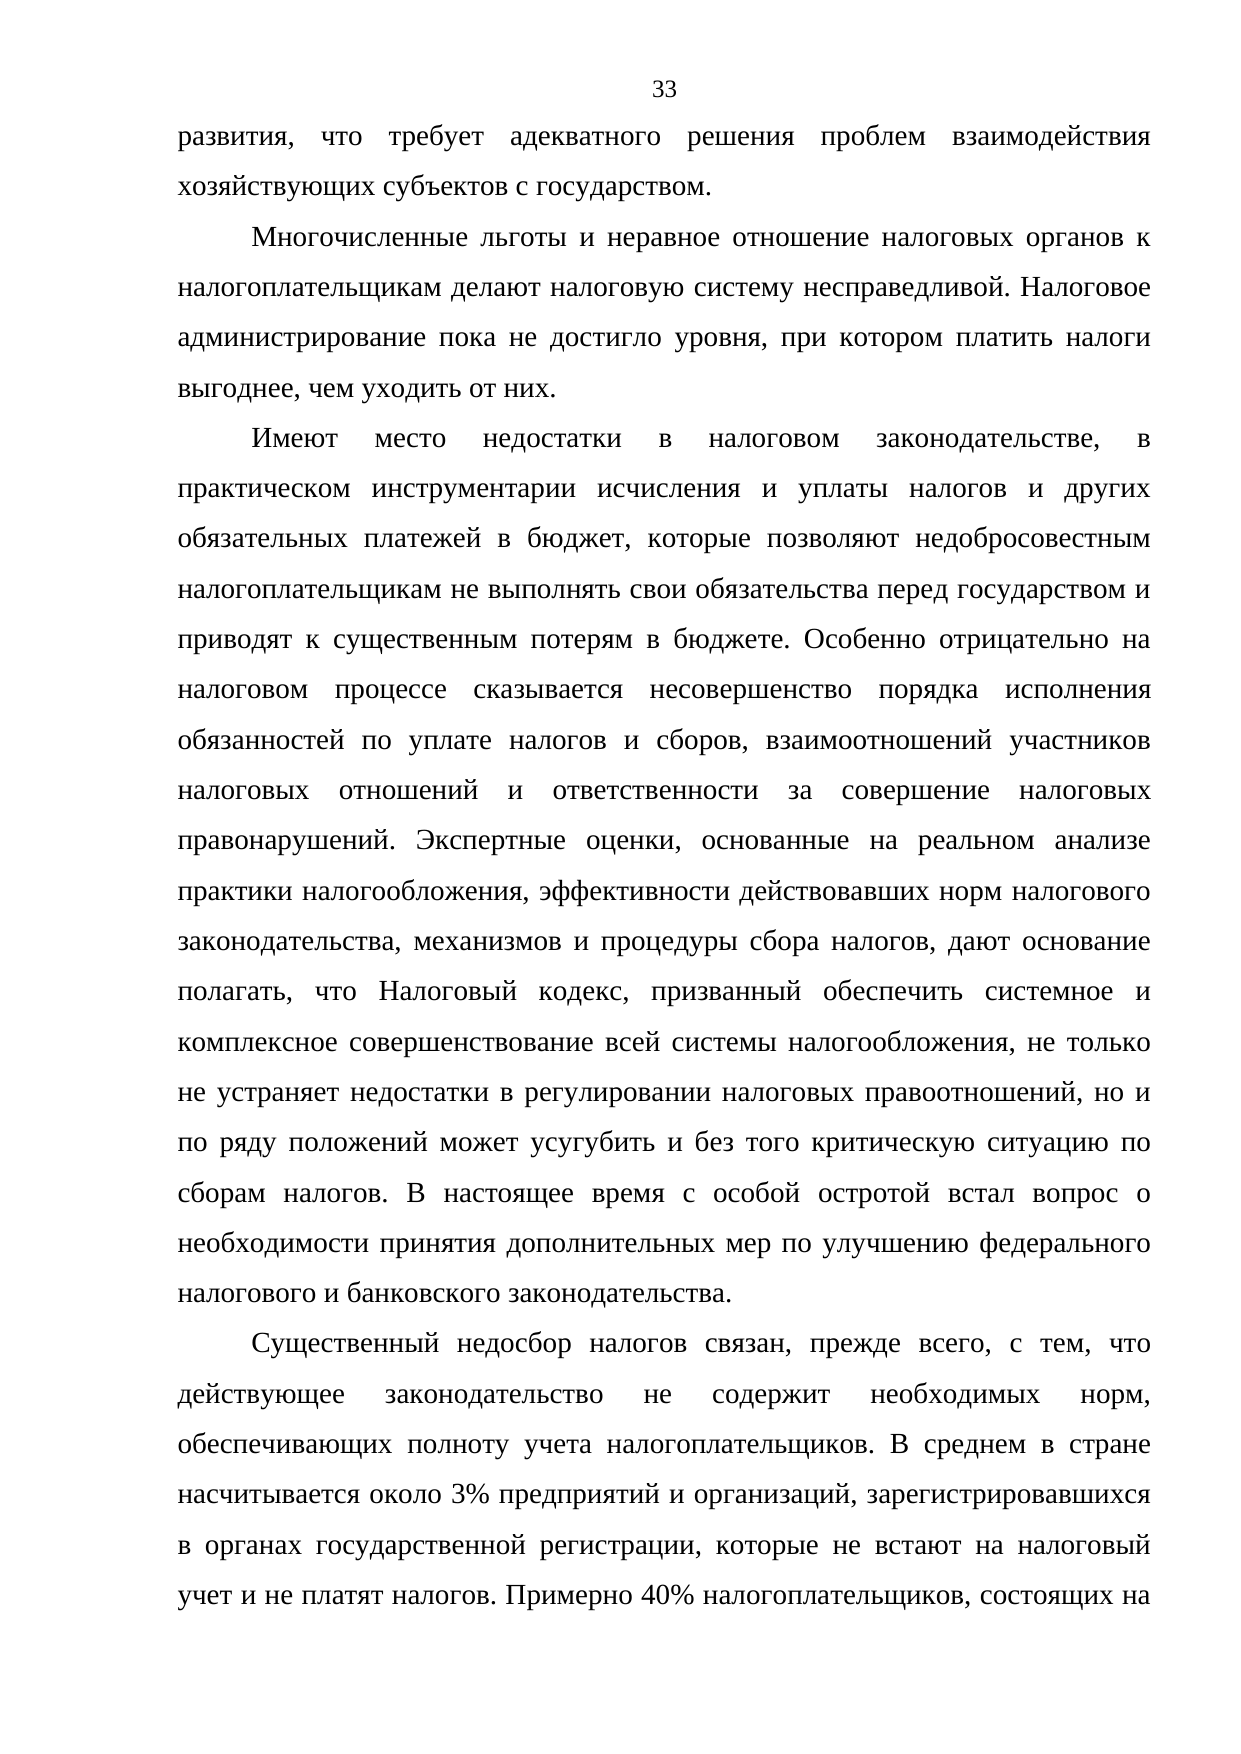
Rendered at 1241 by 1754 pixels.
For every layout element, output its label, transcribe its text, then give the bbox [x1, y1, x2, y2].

text Имеют место недостатки в налоговом законодательстве, в практическом инструментарии исчисления и уплаты налогов и других обязательных платежей в бюджет, которые позволяют недобросовестным налогоплательщикам не выполнять свои обязательства перед государством и приводят к существенным потерям в бюджете. Особенно отрицательно на налоговом процессе сказывается несовершенство порядка исполнения обязанностей по уплате налогов и сборов, взаимоотношений участников налоговых отношений и ответственности за совершение налоговых правонарушений. Экспертные оценки, основанные на реальном анализе практики налогообложения, эффективности действовавших норм налогового законодательства, механизмов и процедуры сбора налогов, дают основание полагать, что Налоговый кодекс, призванный обеспечить системное и комплексное совершенствование всей системы налогообложения, не только не устраняет недостатки в регулировании налоговых правоотношений, но и по ряду положений может усугубить и без того критическую ситуацию по сборам налогов. В настоящее время с особой остротой встал вопрос о необходимости принятия дополнительных мер по улучшению федерального налогового и банковского законодательства. [177, 420, 1152, 1309]
text Многочисленные льготы и неравное отношение налоговых органов к налогоплательщикам делают налоговую систему несправедливой. Налоговое администрирование пока не достигло уровня, при котором платить налоги выгоднее, чем уходить от них. [177, 219, 1152, 403]
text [177, 1326, 1152, 1611]
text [177, 118, 1152, 202]
